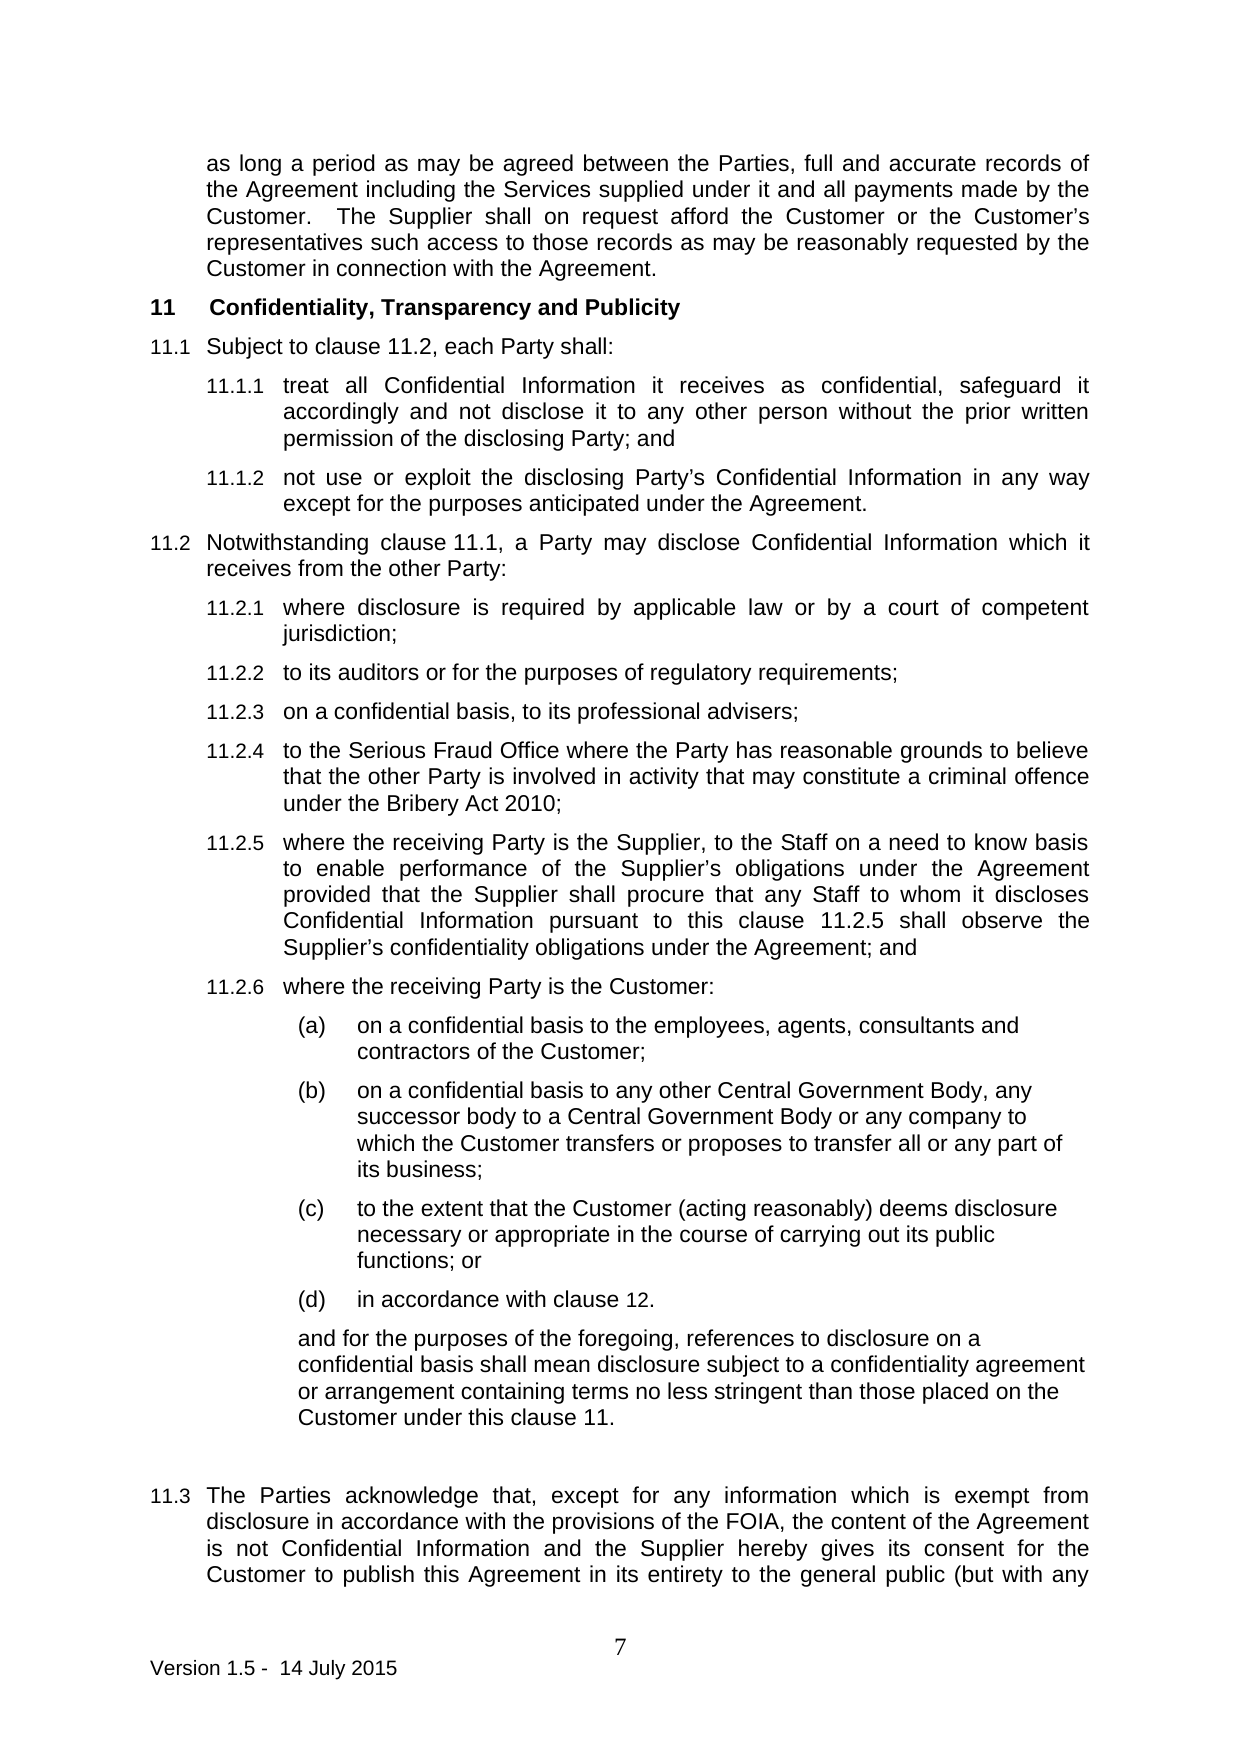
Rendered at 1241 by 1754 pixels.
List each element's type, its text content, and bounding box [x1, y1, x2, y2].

text where disclosure is required by applicable law or by a court of competent jurisdiction; [206, 594, 1090, 647]
text to the extent that the Customer (acting reasonably) deems disclosure necessary or appropriate in the course of carrying out its public functions; or [298, 1195, 1090, 1274]
subtitle Confidentiality, Transparency and Publicity [150, 294, 1090, 321]
subtitle Notwithstanding clause 11.1, a Party may disclose Confidential Information which it receives from the other Party: [150, 529, 1090, 581]
subtitle Subject to clause 11.2, each Party shall: [150, 333, 1090, 359]
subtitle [150, 150, 1090, 282]
text on a confidential basis to any other Central Government Body, any successor body to a Central Government Body or any company to which the Customer transfers or proposes to transfer all or any part of its business; [298, 1077, 1090, 1182]
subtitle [150, 1482, 1090, 1587]
text on a confidential basis to the employees, agents, consultants and contractors of the Customer; [298, 1012, 1090, 1064]
text on a confidential basis, to its professional advisers; [206, 698, 1090, 724]
text not use or exploit the disclosing Party’s Confidential Information in any way except for the purposes anticipated under the Agreement. [206, 463, 1090, 516]
text in accordance with clause 12. [298, 1286, 1090, 1313]
text where the receiving Party is the Customer: [206, 973, 1090, 999]
text treat all Confidential Information it receives as confidential, safeguard it accordingly and not disclose it to any other person without the prior written permission of the disclosing Party; and [206, 372, 1090, 451]
subtitle and for the purposes of the foregoing, references to disclosure on a confidential basis shall mean disclosure subject to a confidentiality agreement or arrangement containing terms no less stringent than those placed on the Customer under this clause 11. [298, 1325, 1090, 1431]
text to the Serious Fraud Office where the Party has reasonable grounds to believe that the other Party is involved in activity that may constitute a criminal offence under the Bribery Act 2010; [206, 737, 1090, 816]
text to its auditors or for the purposes of regulatory requirements; [206, 659, 1090, 686]
text where the receiving Party is the Supplier, to the Staff on a need to know basis to enable performance of the Supplier’s obligations under the Agreement provided that the Supplier shall procure that any Staff to whom it discloses Confidential Information pursuant to this clause 11.2.5 shall observe the Supplier’s confidentiality obligations under the Agreement; and [206, 828, 1090, 960]
